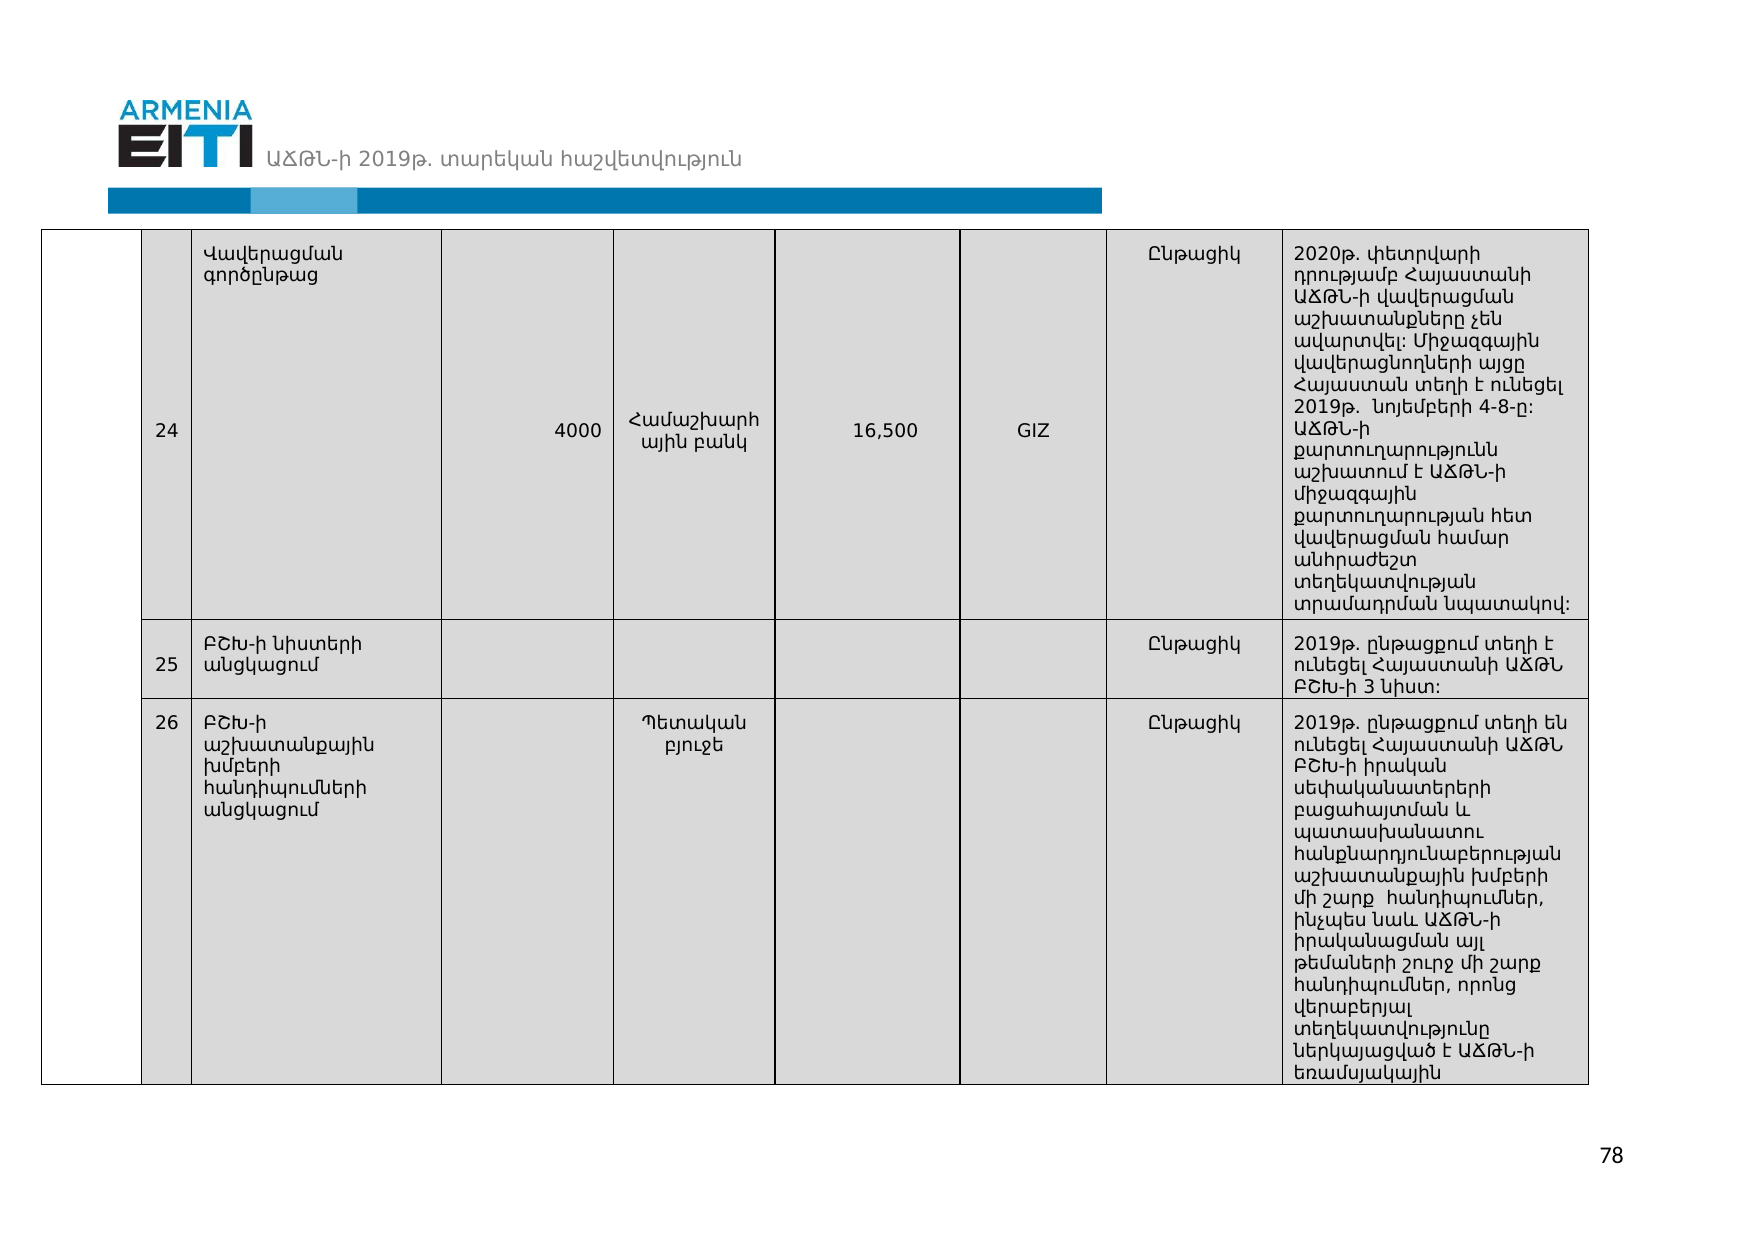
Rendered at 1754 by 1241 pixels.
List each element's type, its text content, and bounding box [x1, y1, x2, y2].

table_cell [614, 620, 774, 698]
table_cell 2019թ. ընթացքում տեղի է ունեցել Հայաստանի ԱՃԹՆ ԲՇԽ-ի 3 նիստ: [1283, 620, 1588, 698]
table_cell Ընթացիկ [1107, 230, 1282, 619]
table_cell Համաշխարհային բանկ [614, 230, 774, 619]
table_cell ԲՇԽ-ի նիստերի անցկացում [192, 620, 441, 698]
table_cell [42, 230, 141, 1084]
table_cell Ընթացիկ [1107, 699, 1282, 1084]
table_cell Ընթացիկ [1107, 620, 1282, 698]
picture [118, 100, 253, 167]
table_cell [442, 699, 613, 1084]
table_cell ԲՇԽ-ի աշխատանքային խմբերի հանդիպումների անցկացում [192, 699, 441, 1084]
table_cell [776, 699, 959, 1084]
table_cell 24 [142, 230, 191, 619]
table_cell [961, 699, 1106, 1084]
table_cell 4000 [442, 230, 613, 619]
table_cell 25 [142, 620, 191, 698]
table_cell [776, 620, 959, 698]
table_cell 26 [142, 699, 191, 1084]
table_cell Պետական բյուջե [614, 699, 774, 1084]
table_cell [961, 620, 1106, 698]
table_cell Վավերացման գործընթաց [192, 230, 441, 619]
table_cell 16,500 [776, 230, 959, 619]
picture [166, 100, 177, 109]
table_cell 2020թ. փետրվարի դրությամբ Հայաստանի ԱՃԹՆ-ի վավերացման աշխատանքները չեն ավարտվել: Միջազգային վավերացնողների այցը Հայաստան տեղի է ունեցել 2019թ. նոյեմբերի 4-8-ը: ԱՃԹՆ-ի քարտուղարությունն աշխատում է ԱՃԹՆ-ի միջազգային քարտուղարության հետ վավերացման համար անհրաժեշտ տեղեկատվության տրամադրման նպատակով: [1283, 230, 1588, 619]
table_cell GIZ [961, 230, 1106, 619]
table_cell [442, 620, 613, 698]
